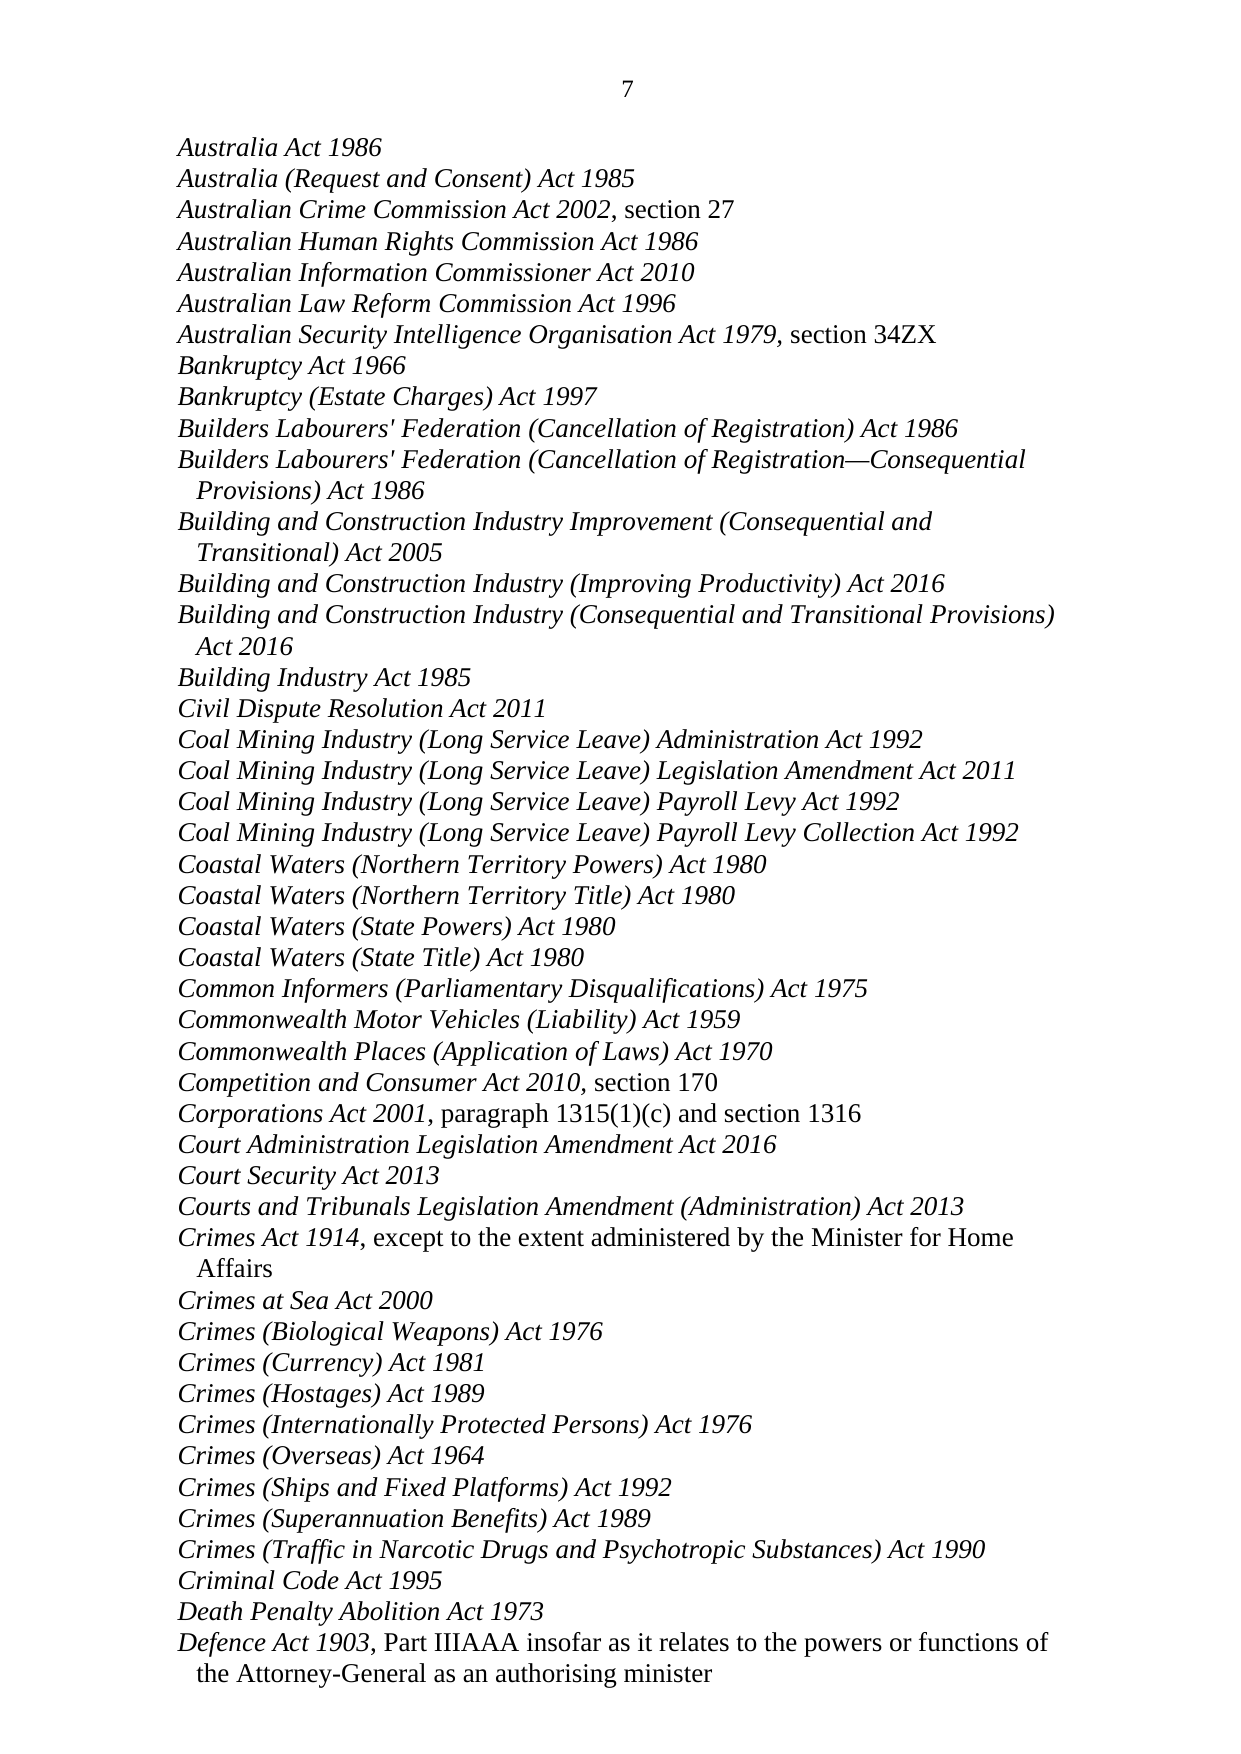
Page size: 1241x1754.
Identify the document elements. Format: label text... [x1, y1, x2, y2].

text Australian Information Commissioner Act 2010 [177, 256, 1078, 287]
text Builders Labourers' Federation (Cancellation of Registration—Consequential Provisions) Act 1986 [177, 443, 1078, 505]
text Corporations Act 2001, paragraph 1315(1)(c) and section 1316 [177, 1097, 1078, 1128]
text Civil Dispute Resolution Act 2011 [177, 692, 1078, 723]
text Building and Construction Industry Improvement (Consequential and Transitional) Act 2005 [177, 505, 1078, 567]
text Australian Security Intelligence Organisation Act 1979, section 34ZX [177, 318, 1078, 349]
text Common Informers (Parliamentary Disqualifications) Act 1975 [177, 972, 1078, 1003]
text Commonwealth Motor Vehicles (Liability) Act 1959 [177, 1003, 1078, 1034]
text Death Penalty Abolition Act 1973 [177, 1595, 1078, 1626]
text Competition and Consumer Act 2010, section 170 [177, 1066, 1078, 1097]
text Coastal Waters (Northern Territory Title) Act 1980 [177, 879, 1078, 910]
text Bankruptcy Act 1966 [177, 349, 1078, 381]
text Coal Mining Industry (Long Service Leave) Payroll Levy Collection Act 1992 [177, 817, 1078, 848]
text Defence Act 1903, Part IIIAAA insofar as it relates to the powers or functions of the Attorney-General as an authorising minister [177, 1626, 1078, 1689]
text Crimes (Overseas) Act 1964 [177, 1439, 1078, 1471]
text Coal Mining Industry (Long Service Leave) Administration Act 1992 [177, 723, 1078, 754]
text Coal Mining Industry (Long Service Leave) Payroll Levy Act 1992 [177, 785, 1078, 817]
text Australia (Request and Consent) Act 1985 [177, 162, 1078, 194]
text Australia Act 1986 [177, 131, 1078, 162]
text Court Security Act 2013 [177, 1159, 1078, 1190]
text Australian Human Rights Commission Act 1986 [177, 225, 1078, 256]
text Court Administration Legislation Amendment Act 2016 [177, 1128, 1078, 1159]
text Crimes at Sea Act 2000 [177, 1284, 1078, 1315]
text Australian Crime Commission Act 2002, section 27 [177, 194, 1078, 225]
text Building Industry Act 1985 [177, 661, 1078, 692]
text Coastal Waters (State Powers) Act 1980 [177, 910, 1078, 941]
text Building and Construction Industry (Improving Productivity) Act 2016 [177, 567, 1078, 598]
text Coal Mining Industry (Long Service Leave) Legislation Amendment Act 2011 [177, 754, 1078, 785]
text Building and Construction Industry (Consequential and Transitional Provisions) Act 2016 [177, 598, 1078, 661]
text Crimes Act 1914, except to the extent administered by the Minister for Home Affairs [177, 1221, 1078, 1284]
text Crimes (Superannuation Benefits) Act 1989 [177, 1502, 1078, 1533]
text Commonwealth Places (Application of Laws) Act 1970 [177, 1034, 1078, 1066]
text Courts and Tribunals Legislation Amendment (Administration) Act 2013 [177, 1190, 1078, 1221]
text Australian Law Reform Commission Act 1996 [177, 287, 1078, 318]
text Crimes (Traffic in Narcotic Drugs and Psychotropic Substances) Act 1990 [177, 1533, 1078, 1564]
text Crimes (Currency) Act 1981 [177, 1346, 1078, 1377]
text Coastal Waters (State Title) Act 1980 [177, 941, 1078, 972]
text Crimes (Biological Weapons) Act 1976 [177, 1315, 1078, 1346]
text Crimes (Hostages) Act 1989 [177, 1377, 1078, 1408]
text Crimes (Internationally Protected Persons) Act 1976 [177, 1408, 1078, 1439]
text Crimes (Ships and Fixed Platforms) Act 1992 [177, 1471, 1078, 1502]
text Bankruptcy (Estate Charges) Act 1997 [177, 381, 1078, 412]
text Coastal Waters (Northern Territory Powers) Act 1980 [177, 848, 1078, 879]
text Builders Labourers' Federation (Cancellation of Registration) Act 1986 [177, 412, 1078, 443]
text Criminal Code Act 1995 [177, 1564, 1078, 1595]
